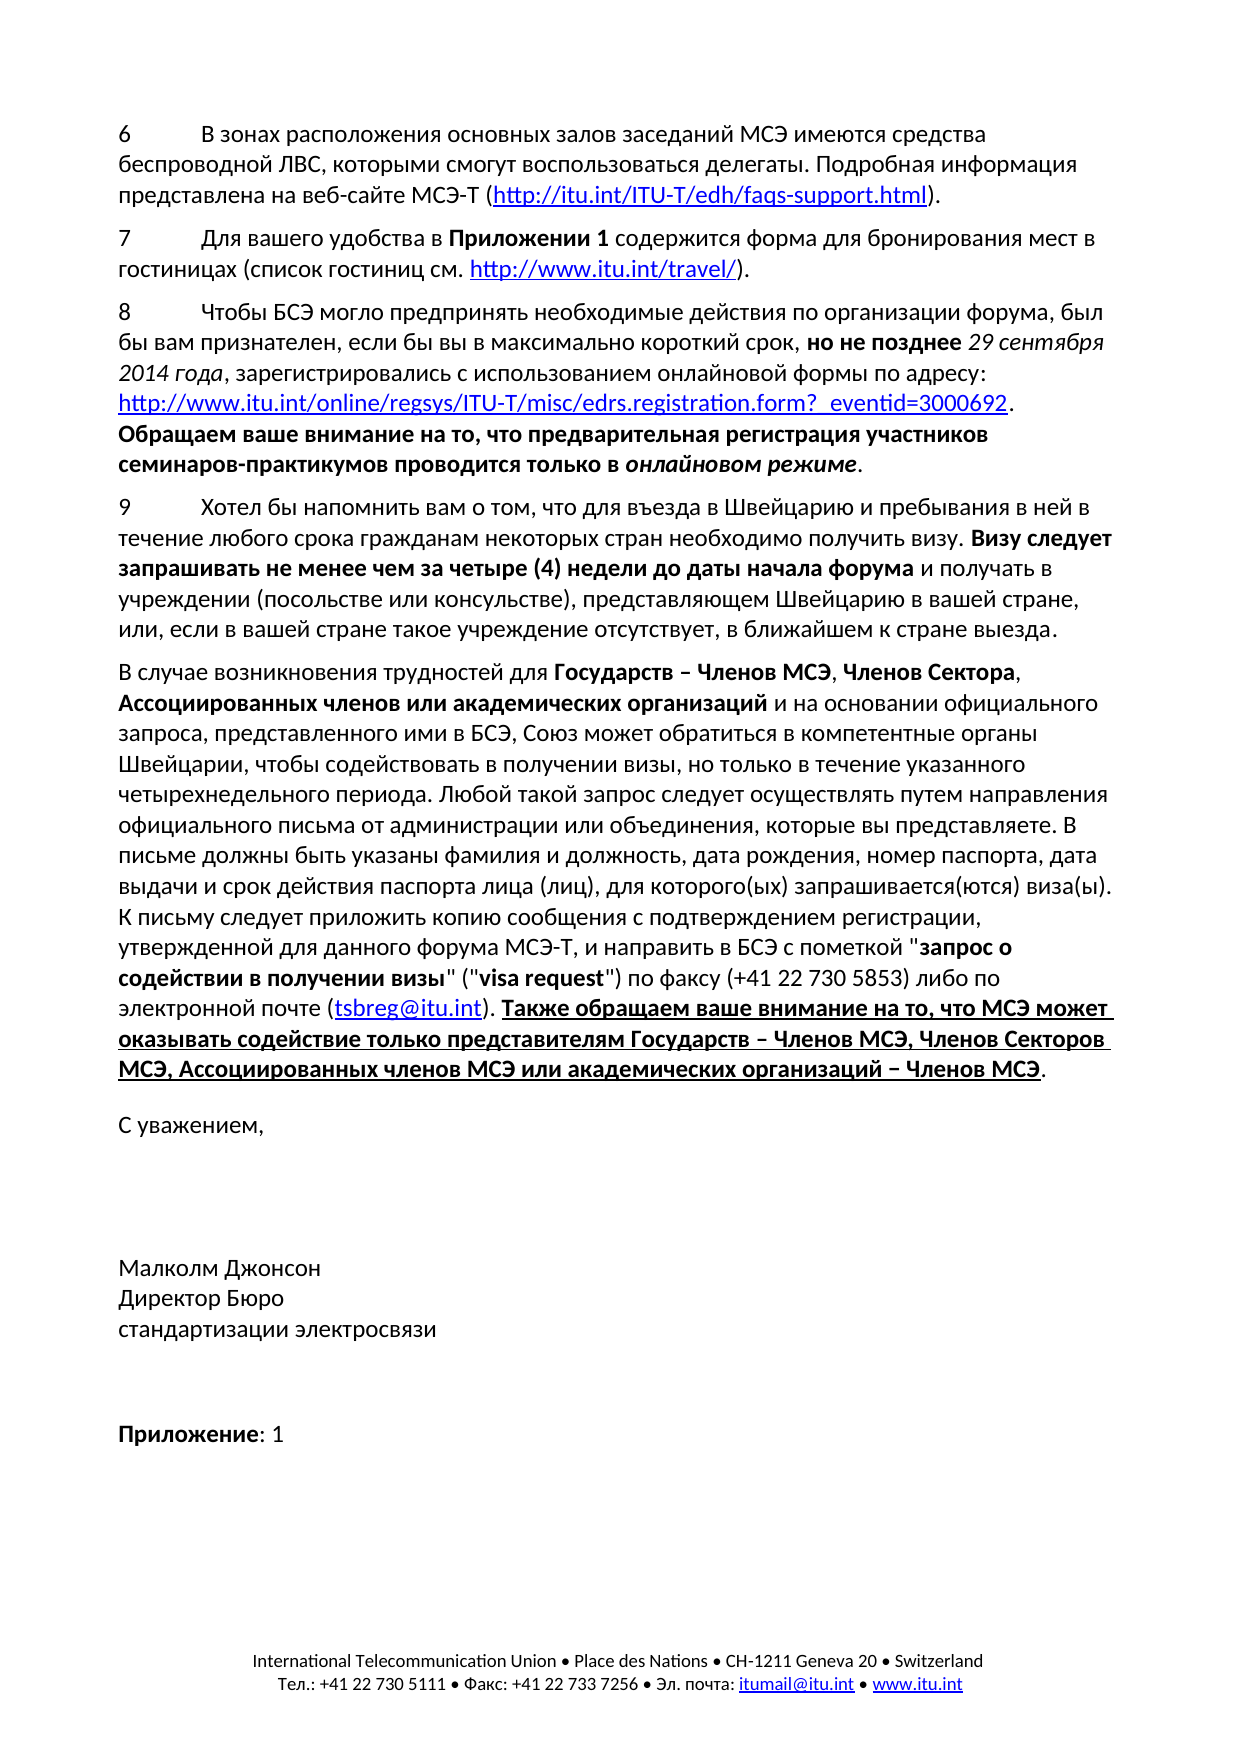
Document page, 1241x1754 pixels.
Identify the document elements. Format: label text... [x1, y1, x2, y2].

text В случае возникновения трудностей для Государств – Членов МСЭ, Членов Сектора, Ассоциированных членов или академических организаций и на основании официального запроса, представленного ими в БСЭ, Союз может обратиться в компетентные органы Швейцарии, чтобы содействовать в получении визы, но только в течение указанного четырехнедельного периода. Любой такой запрос следует осуществлять путем направления официального письма от администрации или объединения, которые вы представляете. В письме должны быть указаны фамилия и должность, дата рождения, номер паспорта, дата выдачи и срок действия паспорта лица (лиц), для которого(ых) запрашивается(ются) виза(ы). К письму следует приложить копию сообщения с подтверждением регистрации, утвержденной для данного форума МСЭ-Т, и направить в БСЭ с пометкой "запрос о содействии в получении визы" ("visa request") по факсу (+41 22 730 5853) либо по электронной почте (tsbreg@itu.int). Также обращаем ваше внимание на то, что МСЭ может оказывать содействие только представителям Государств – Членов МСЭ, Членов Секторов МСЭ, Ассоциированных членов МСЭ или академических организаций − Членов МСЭ. [118, 656, 1122, 1084]
text Малколм Джонсон Директор Бюро стандартизации электросвязи [118, 1252, 1122, 1343]
text С уважением, [118, 1109, 1122, 1139]
text Приложение: 1 [118, 1418, 1122, 1449]
text 7 Для вашего удобства в Приложении 1 содержится форма для бронирования мест в гостиницах (список гостиниц см. http://www.itu.int/travel/). [118, 222, 1122, 283]
text 6 В зонах расположения основных залов заседаний МСЭ имеются средства беспроводной ЛВС, которыми смогут воспользоваться делегаты. Подробная информация представлена на веб-сайте МСЭ-Т (http://itu.int/ITU-T/edh/faqs-support.html). [118, 118, 1122, 210]
text 8 Чтобы БСЭ могло предпринять необходимые действия по организации форума, был бы вам признателен, если бы вы в максимально короткий срок, но не позднее 29 сентября 2014 года, зарегистрировались с использованием онлайновой формы по адресу: http://www.itu.int/online/regsys/ITU-T/misc/edrs.registration.form?_eventid=3000692. Обращаем ваше внимание на то, что предварительная регистрация участников семинаров-практикумов проводится только в онлайновом режиме. [118, 296, 1122, 479]
text 9 Хотел бы напомнить вам о том, что для въезда в Швейцарию и пребывания в ней в течение любого срока гражданам некоторых стран необходимо получить визу. Визу следует запрашивать не менее чем за четыре (4) недели до даты начала форума и получать в учреждении (посольстве или консульстве), представляющем Швейцарию в вашей стране, или, если в вашей стране такое учреждение отсутствует, в ближайшем к стране выезда. [118, 491, 1122, 644]
